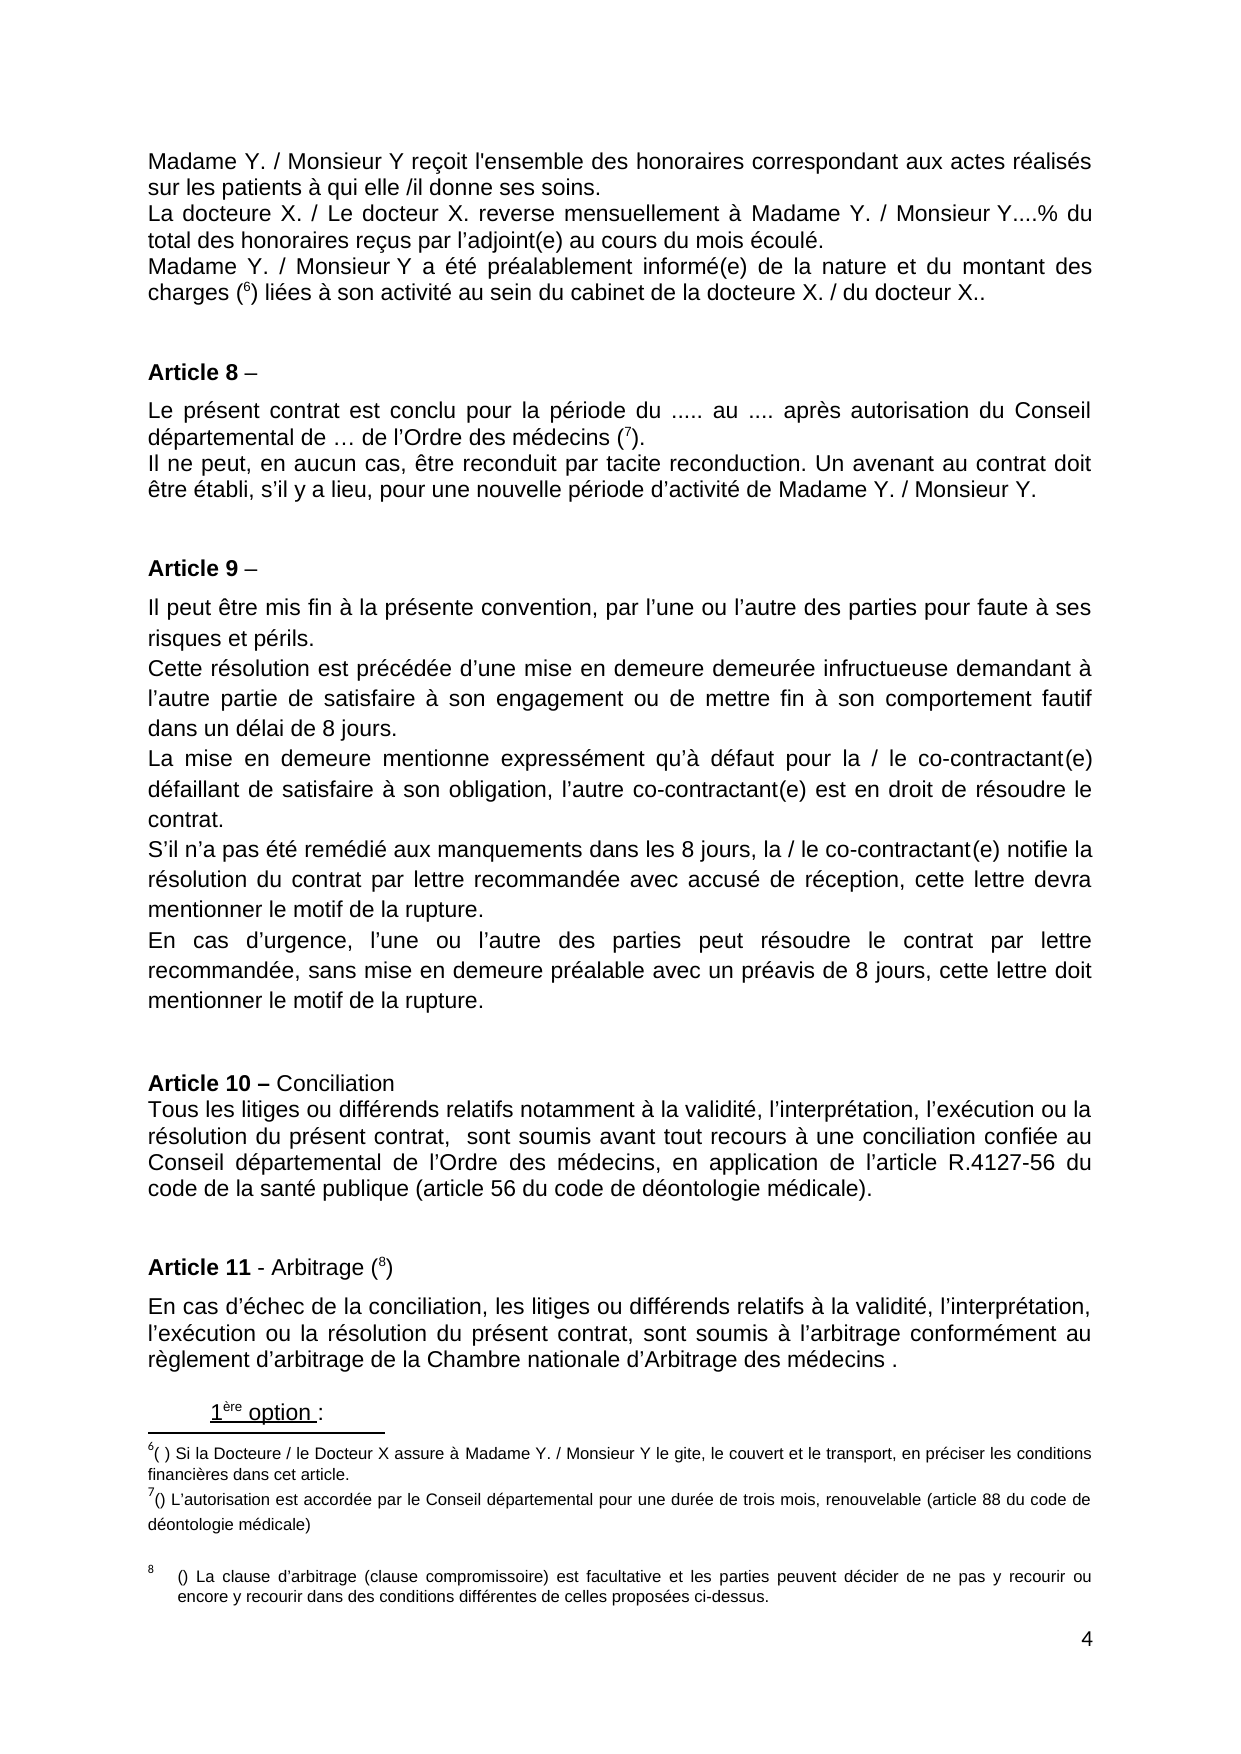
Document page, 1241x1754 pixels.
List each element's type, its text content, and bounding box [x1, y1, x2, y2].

text Il ne peut, en aucun cas, être reconduit par tacite reconduction. Un avenant au contrat doit être établi, s’il y a lieu, pour une nouvelle période d’activité de Madame Y. / Monsieur Y. [148, 450, 1093, 503]
text Article 11 - Arbitrage () [148, 1254, 1093, 1281]
text Cette résolution est précédée d’une mise en demeure demeurée infructueuse demandant à l’autre partie de satisfaire à son engagement ou de mettre fin à son comportement fautif dans un délai de 8 jours. [148, 655, 1093, 741]
text Il peut être mis fin à la présente convention, par l’une ou l’autre des parties pour faute à ses risques et périls. [148, 594, 1093, 651]
text Madame Y. / Monsieur Y a été préalablement informé(e) de la nature et du montant des charges () liées à son activité au sein du cabinet de la docteure X. / du docteur X.. [148, 253, 1093, 306]
text Madame Y. / Monsieur Y reçoit l'ensemble des honoraires correspondant aux actes réalisés sur les patients à qui elle /il donne ses soins. [148, 148, 1093, 200]
text Article 8 – [148, 358, 1093, 385]
text En cas d’urgence, l’une ou l’autre des parties peut résoudre le contrat par lettre recommandée, sans mise en demeure préalable avec un préavis de 8 jours, cette lettre doit mentionner le motif de la rupture. [148, 927, 1093, 1013]
text Article 10 – Conciliation [148, 1070, 1093, 1096]
text En cas d’échec de la conciliation, les litiges ou différends relatifs à la validité, l’interprétation, l’exécution ou la résolution du présent contrat, sont soumis à l’arbitrage conformément au règlement d’arbitrage de la Chambre nationale d’Arbitrage des médecins . [148, 1293, 1093, 1372]
text Article 9 – [148, 555, 1093, 582]
text Le présent contrat est conclu pour la période du ..... au .... après autorisation du Conseil départemental de … de l’Ordre des médecins (). [148, 397, 1093, 450]
text S’il n’a pas été remédié aux manquements dans les 8 jours, la / le co-contractant(e) notifie la résolution du contrat par lettre recommandée avec accusé de réception, cette lettre devra mentionner le motif de la rupture. [148, 836, 1093, 923]
text La docteure X. / Le docteur X. reverse mensuellement à Madame Y. / Monsieur Y....% du total des honoraires reçus par l’adjoint(e) au cours du mois écoulé. [148, 200, 1093, 253]
text 1ère option : [210, 1399, 1093, 1425]
text Tous les litiges ou différends relatifs notamment à la validité, l’interprétation, l’exécution ou la résolution du présent contrat, sont soumis avant tout recours à une conciliation confiée au Conseil départemental de l’Ordre des médecins, en application de l’article R.4127-56 du code de la santé publique (article 56 du code de déontologie médicale). [148, 1096, 1093, 1202]
text La mise en demeure mentionne expressément qu’à défaut pour la / le co-contractant(e) défaillant de satisfaire à son obligation, l’autre co-contractant(e) est en droit de résoudre le contrat. [148, 745, 1093, 832]
